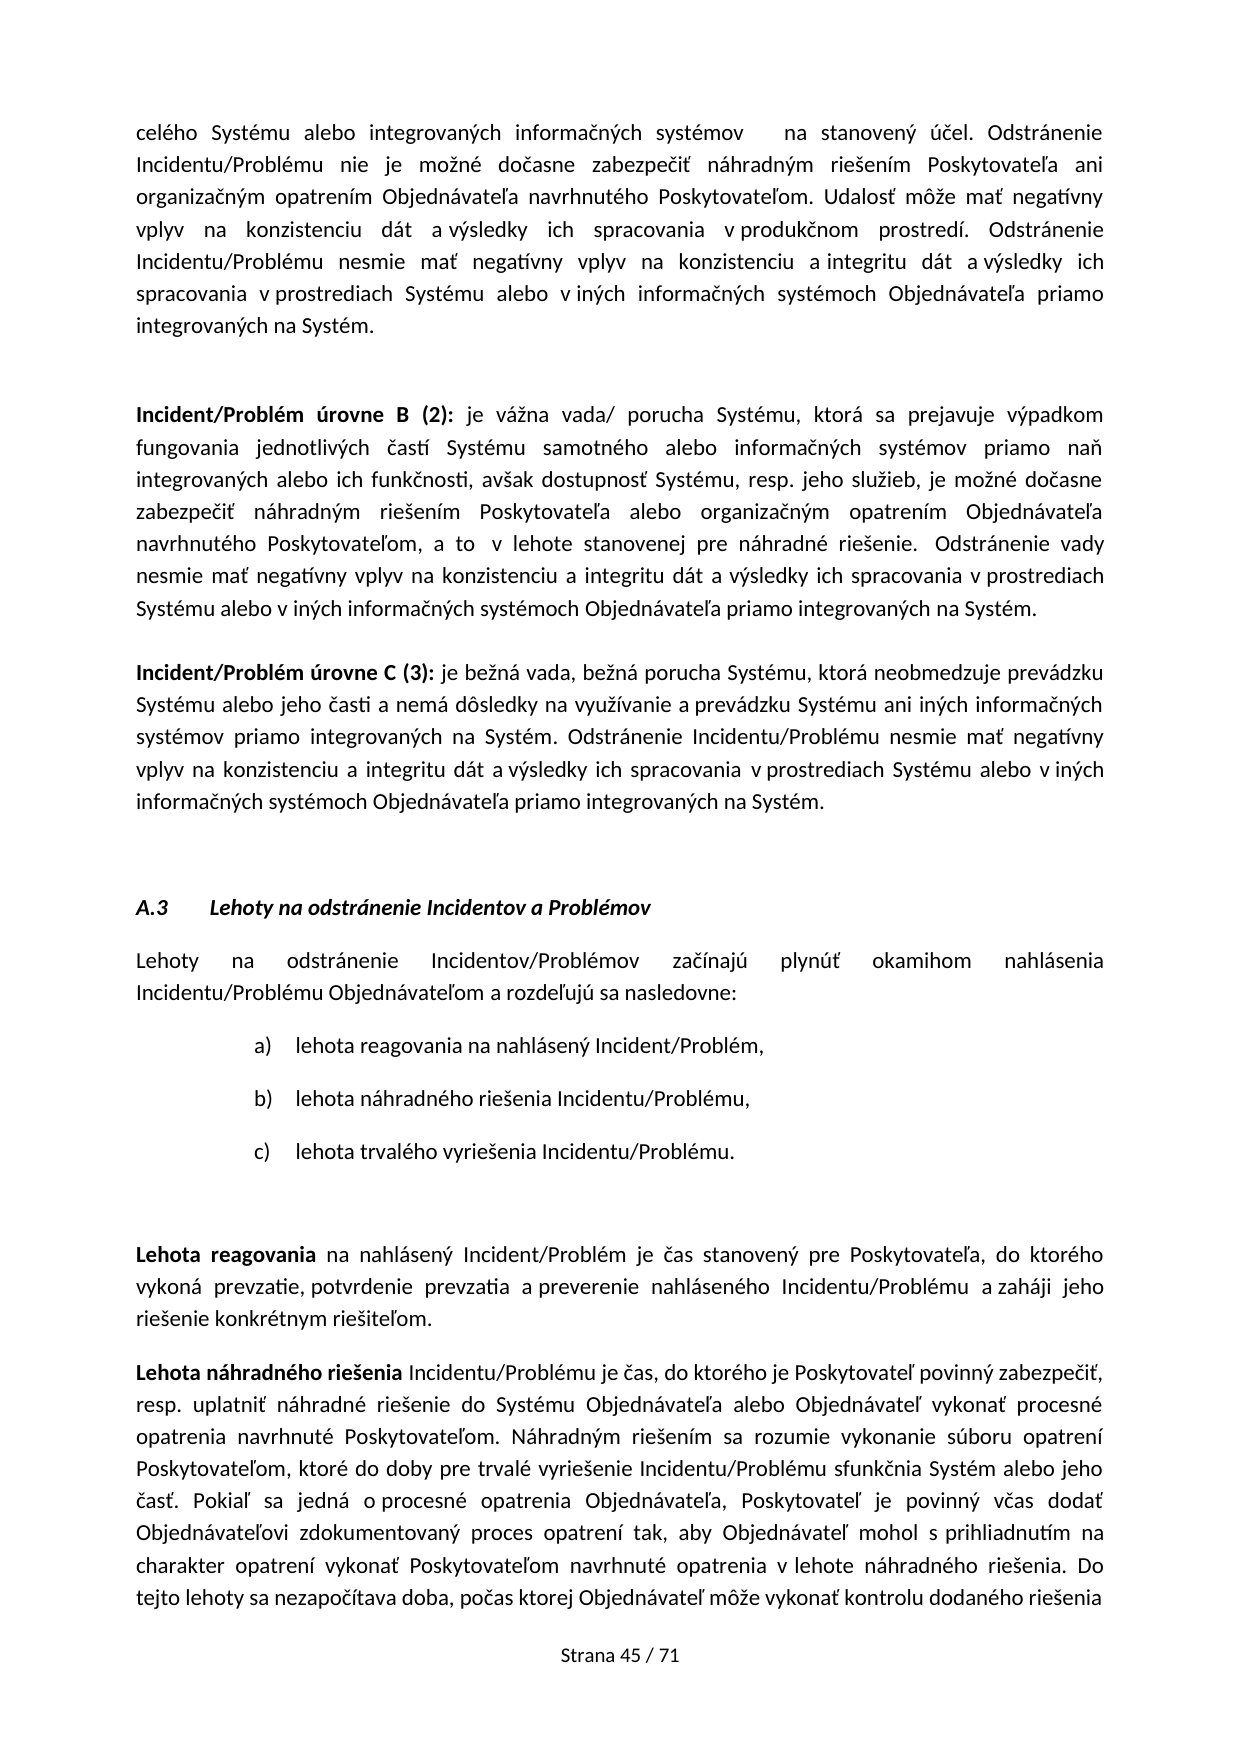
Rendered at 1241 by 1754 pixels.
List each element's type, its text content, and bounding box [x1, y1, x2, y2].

text Lehota reagovania na nahlásený Incident/Problém je čas stanovený pre Poskytovateľa, do ktorého vykoná prevzatie, potvrdenie prevzatia a preverenie nahláseného Incidentu/Problému a zaháji jeho riešenie konkrétnym riešiteľom. [136, 1240, 1104, 1333]
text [136, 1358, 1104, 1611]
text Lehoty na odstránenie Incidentov/Problémov začínajú plynúť okamihom nahlásenia Incidentu/Problému Objednávateľom a rozdeľujú sa nasledovne: [136, 946, 1104, 1006]
text Incident/Problém úrovne B (2): je vážna vada/ porucha Systému, ktorá sa prejavuje výpadkom fungovania jednotlivých častí Systému samotného alebo informačných systémov priamo naň integrovaných alebo ich funkčnosti, avšak dostupnosť Systému, resp. jeho služieb, je možné dočasne zabezpečiť náhradným riešením Poskytovateľa alebo organizačným opatrením Objednávateľa navrhnutého Poskytovateľom, a to v lehote stanovenej pre náhradné riešenie. Odstránenie vady nesmie mať negatívny vplyv na konzistenciu a integritu dát a výsledky ich spracovania v prostrediach Systému alebo v iných informačných systémoch Objednávateľa priamo integrovaných na Systém. [136, 401, 1104, 622]
list lehota trvalého vyriešenia Incidentu/Problému. [254, 1137, 1104, 1165]
list lehota reagovania na nahlásený Incident/Problém, [254, 1031, 1104, 1059]
text A.3 Lehoty na odstránenie Incidentov a Problémov [136, 893, 1104, 921]
list lehota náhradného riešenia Incidentu/Problému, [254, 1084, 1104, 1112]
text Incident/Problém úrovne C (3): je bežná vada, bežná porucha Systému, ktorá neobmedzuje prevádzku Systému alebo jeho časti a nemá dôsledky na využívanie a prevádzku Systému ani iných informačných systémov priamo integrovaných na Systém. Odstránenie Incidentu/Problému nesmie mať negatívny vplyv na konzistenciu a integritu dát a výsledky ich spracovania v prostrediach Systému alebo v iných informačných systémoch Objednávateľa priamo integrovaných na Systém. [136, 658, 1104, 815]
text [136, 118, 1104, 339]
